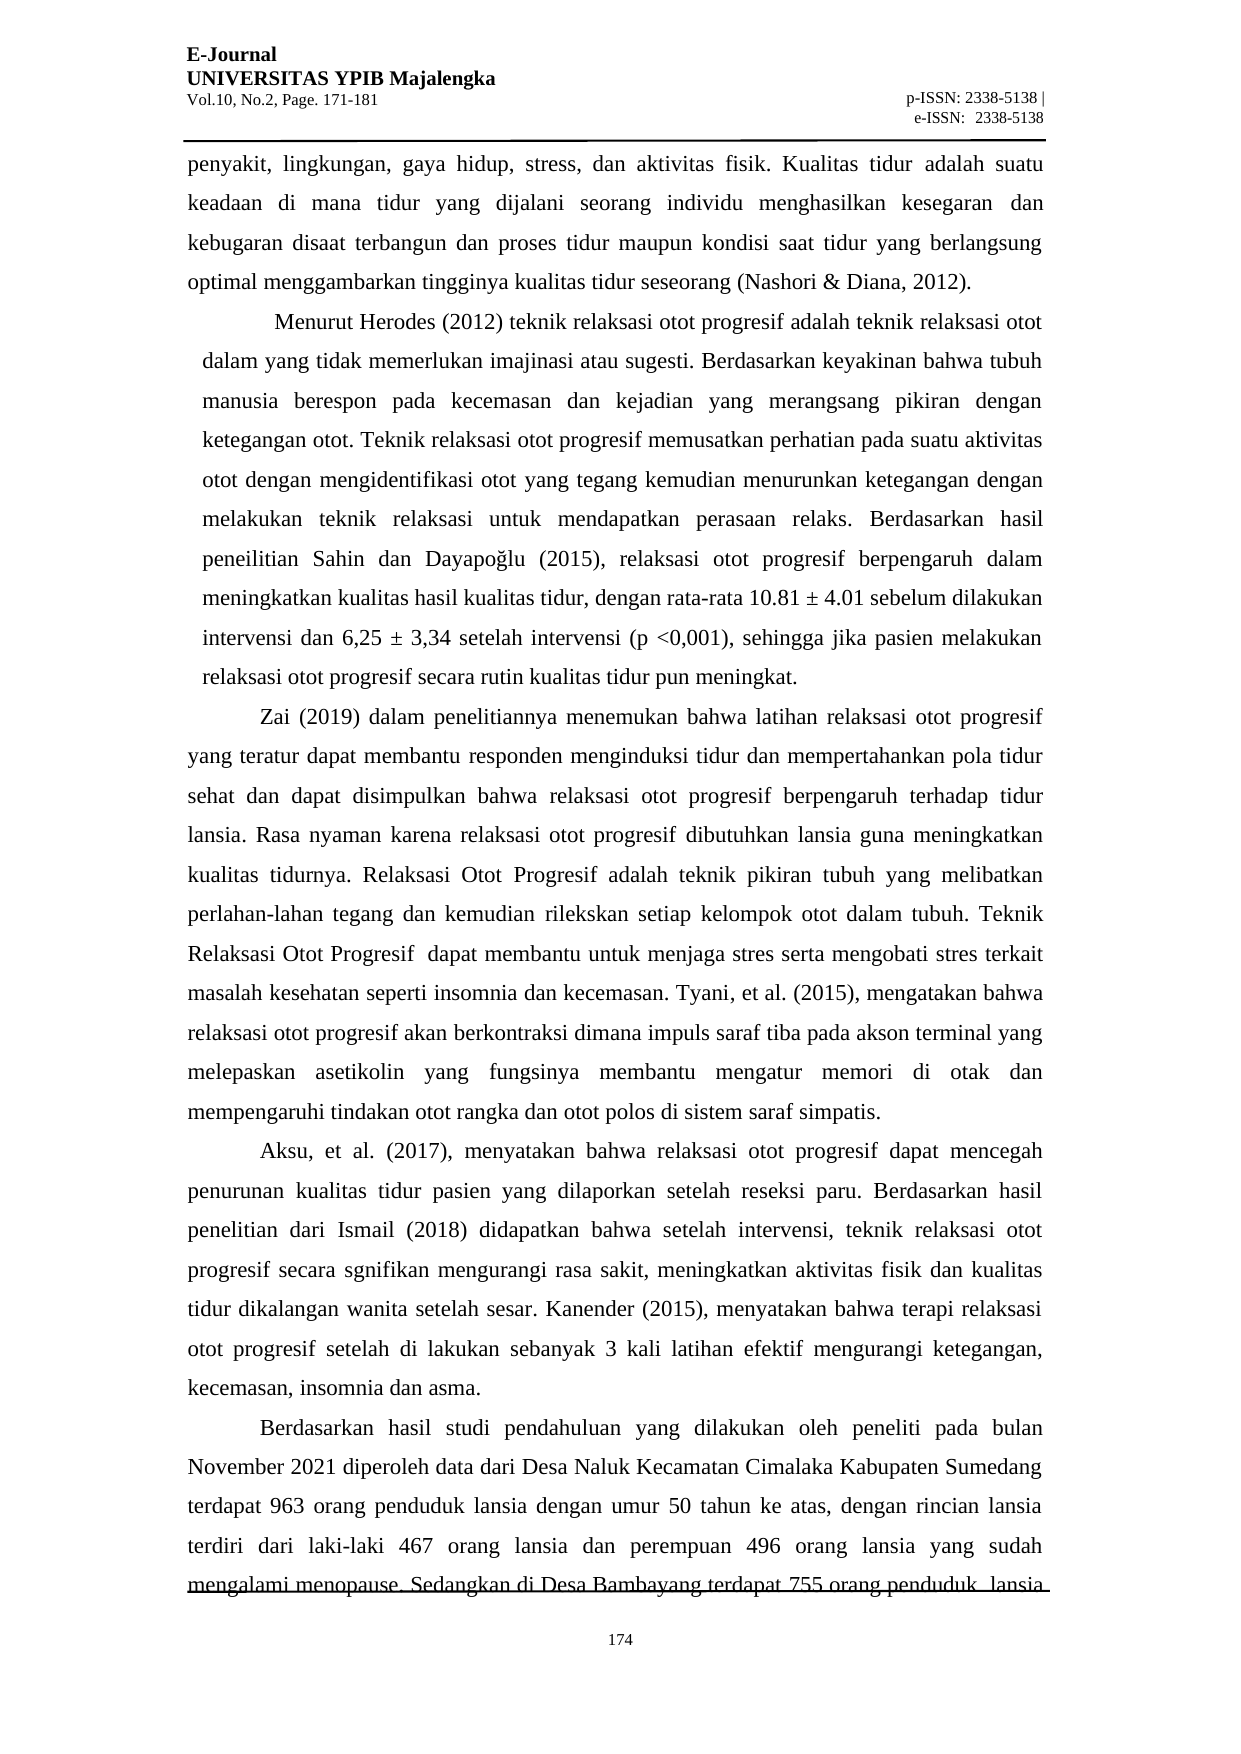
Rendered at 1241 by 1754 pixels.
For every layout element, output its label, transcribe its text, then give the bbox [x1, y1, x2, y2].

text Zai (2019) dalam penelitiannya menemukan bahwa latihan relaksasi otot progresif yang teratur dapat membantu responden menginduksi tidur dan mempertahankan pola tidur sehat dan dapat disimpulkan bahwa relaksasi otot progresif berpengaruh terhadap tidur lansia. Rasa nyaman karena relaksasi otot progresif dibutuhkan lansia guna meningkatkan kualitas tidurnya. Relaksasi Otot Progresif adalah teknik pikiran tubuh yang melibatkan perlahan-lahan tegang dan kemudian rilekskan setiap kelompok otot dalam tubuh. Teknik Relaksasi Otot Progresif dapat membantu untuk menjaga stres serta mengobati stres terkait masalah kesehatan seperti insomnia dan kecemasan. Tyani, et al. (2015), mengatakan bahwa relaksasi otot progresif akan berkontraksi dimana impuls saraf tiba pada akson terminal yang melepaskan asetikolin yang fungsinya membantu mengatur memori di otak dan mempengaruhi tindakan otot rangka dan otot polos di sistem saraf simpatis. [187, 703, 1043, 1124]
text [187, 150, 1043, 295]
text Aksu, et al. (2017), menyatakan bahwa relaksasi otot progresif dapat mencegah penurunan kualitas tidur pasien yang dilaporkan setelah reseksi paru. Berdasarkan hasil penelitian dari Ismail (2018) didapatkan bahwa setelah intervensi, teknik relaksasi otot progresif secara sgnifikan mengurangi rasa sakit, meningkatkan aktivitas fisik dan kualitas tidur dikalangan wanita setelah sesar. Kanender (2015), menyatakan bahwa terapi relaksasi otot progresif setelah di lakukan sebanyak 3 kali latihan efektif mengurangi ketegangan, kecemasan, insomnia dan asma. [187, 1137, 1043, 1401]
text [187, 1414, 1043, 1598]
text Menurut Herodes (2012) teknik relaksasi otot progresif adalah teknik relaksasi otot dalam yang tidak memerlukan imajinasi atau sugesti. Berdasarkan keyakinan bahwa tubuh manusia berespon pada kecemasan dan kejadian yang merangsang pikiran dengan ketegangan otot. Teknik relaksasi otot progresif memusatkan perhatian pada suatu aktivitas otot dengan mengidentifikasi otot yang tegang kemudian menurunkan ketegangan dengan melakukan teknik relaksasi untuk mendapatkan perasaan relaks. Berdasarkan hasil peneilitian Sahin dan Dayapoğlu (2015), relaksasi otot progresif berpengaruh dalam meningkatkan kualitas hasil kualitas tidur, dengan rata-rata 10.81 ± 4.01 sebelum dilakukan intervensi dan 6,25 ± 3,34 setelah intervensi (p <0,001), sehingga jika pasien melakukan relaksasi otot progresif secara rutin kualitas tidur pun meningkat. [202, 308, 1043, 689]
